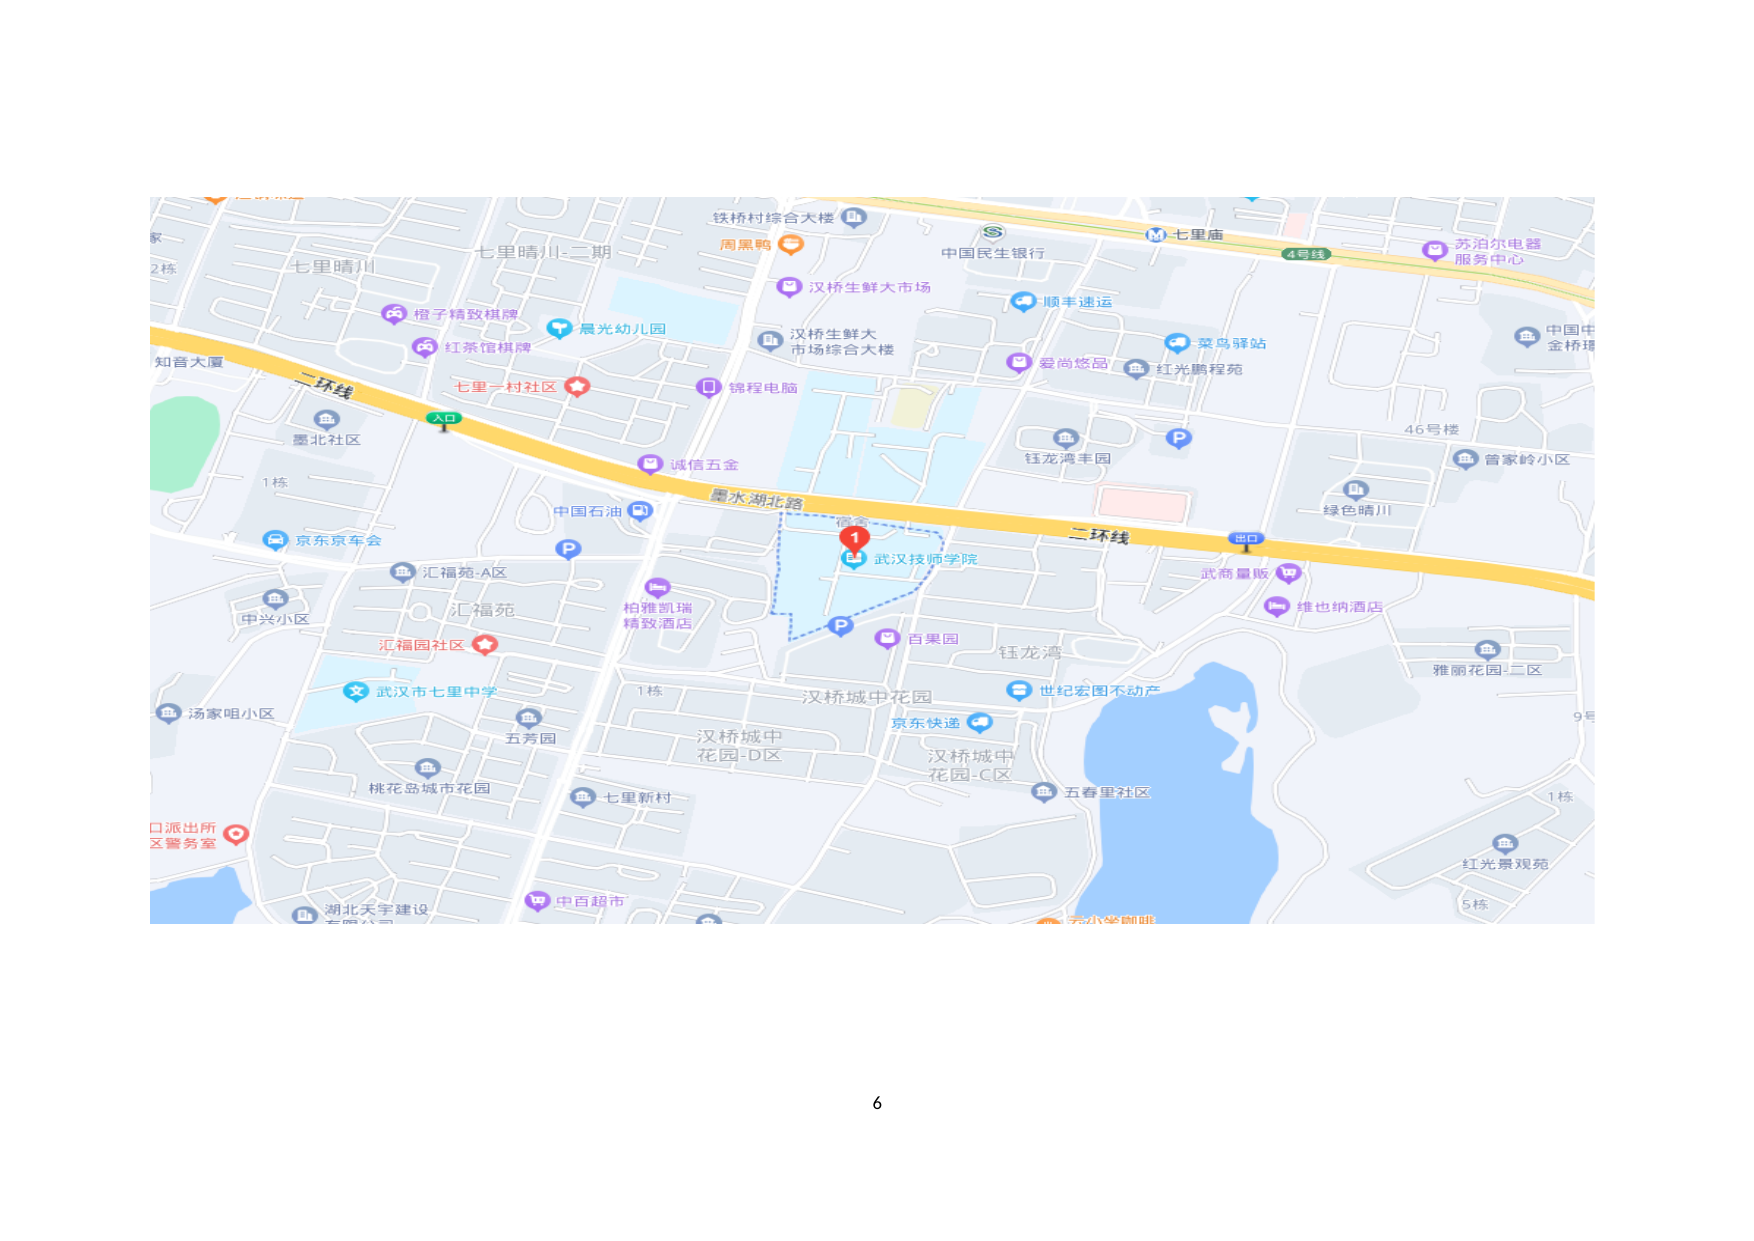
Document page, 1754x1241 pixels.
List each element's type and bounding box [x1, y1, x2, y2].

picture [150, 197, 1595, 924]
